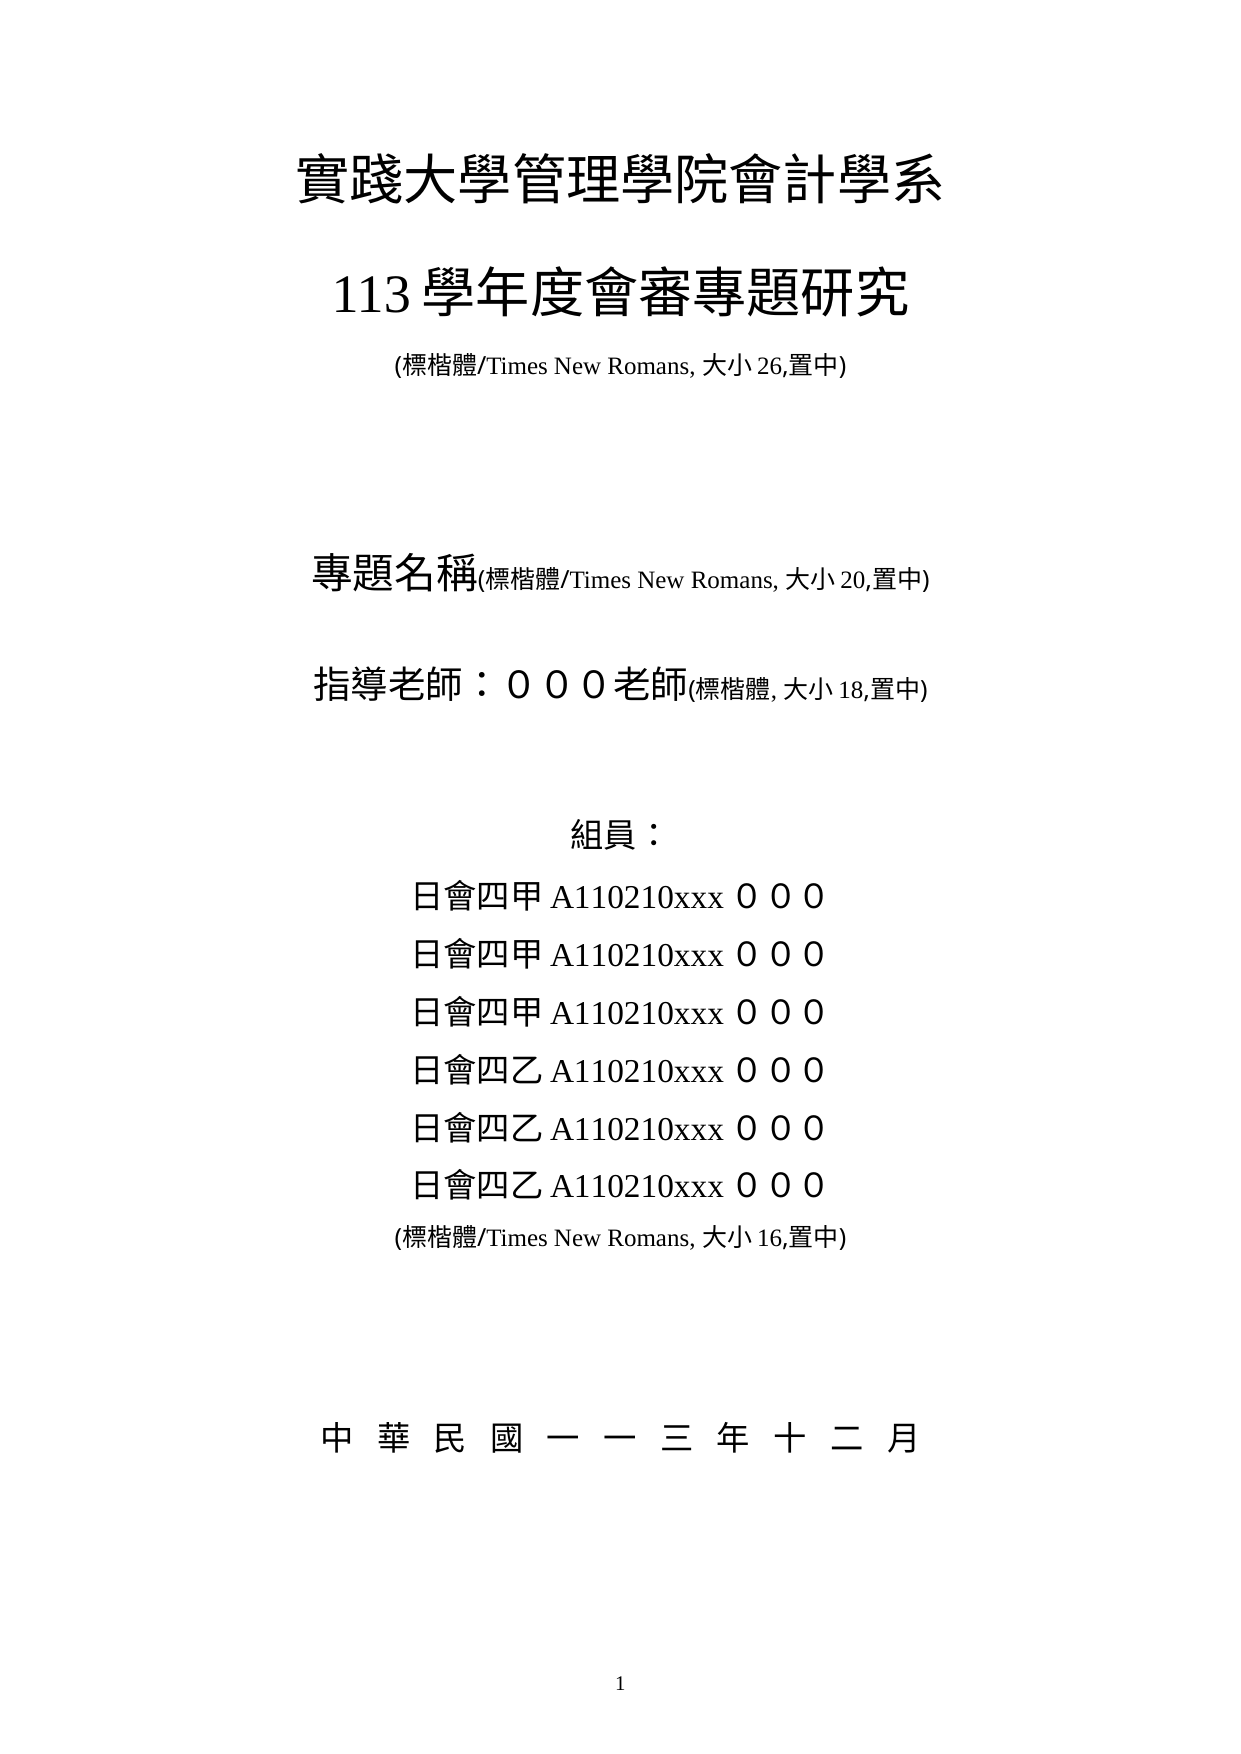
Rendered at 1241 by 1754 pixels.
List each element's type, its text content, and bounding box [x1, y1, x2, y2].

text 日會四乙A110210xxx０００ [118, 1043, 1122, 1092]
text 組員： [118, 795, 1122, 870]
text 113學年度會審專題研究 [118, 232, 1122, 345]
text 中華民國一一三年十二月 [118, 1412, 1122, 1460]
text (標楷體/Times New Romans, 大小16,置中) [118, 1217, 1122, 1254]
text 指導老師：０００老師(標楷體, 大小18,置中) [118, 645, 1122, 720]
text 日會四甲A110210xxx０００ [118, 870, 1122, 918]
text 日會四甲A110210xxx０００ [118, 928, 1122, 976]
text 日會四甲A110210xxx０００ [118, 986, 1122, 1034]
text (標楷體/Times New Romans, 大小26,置中) [118, 345, 1122, 382]
text 日會四乙A110210xxx０００ [118, 1101, 1122, 1149]
text 日會四乙A110210xxx０００ [118, 1159, 1122, 1207]
text 專題名稱(標楷體/Times New Romans, 大小20,置中) [118, 532, 1122, 607]
text 實踐大學管理學院會計學系 [118, 120, 1122, 232]
